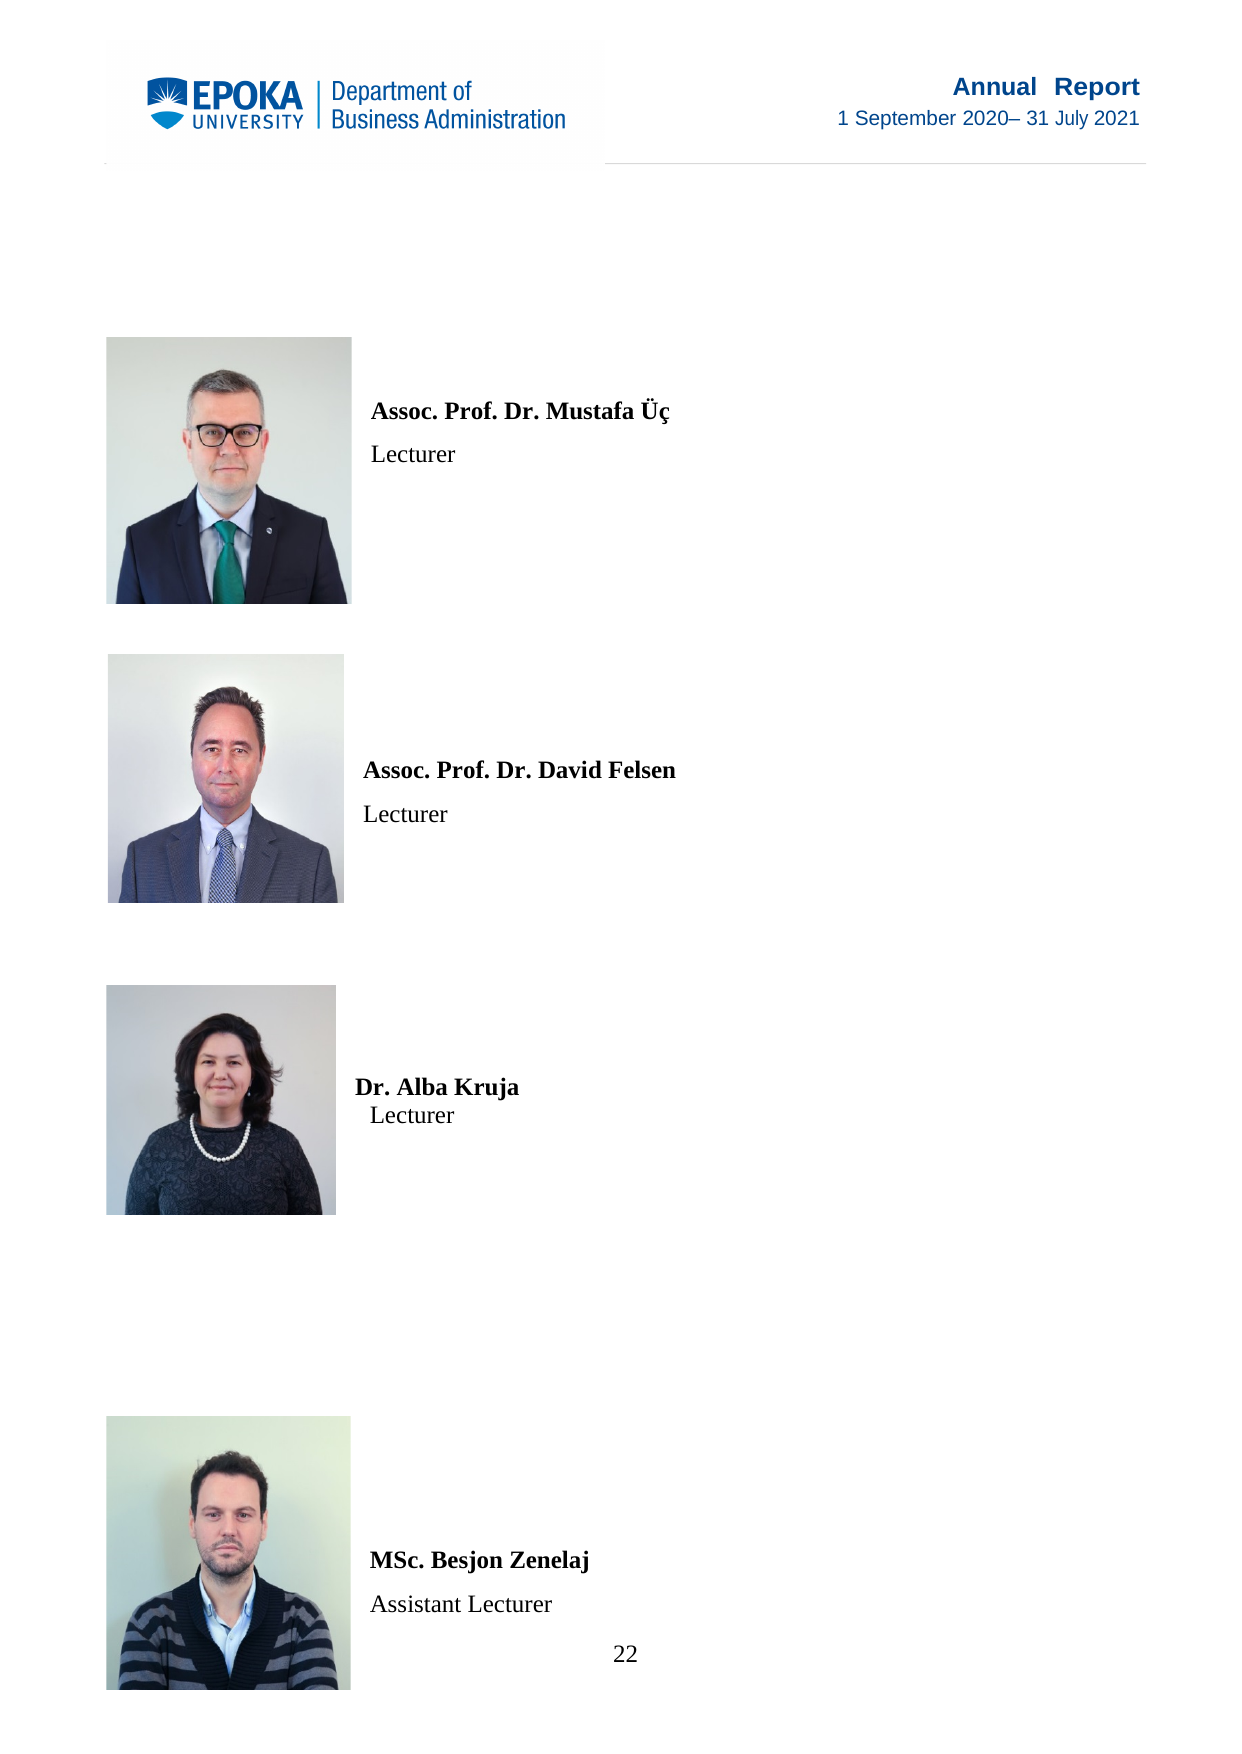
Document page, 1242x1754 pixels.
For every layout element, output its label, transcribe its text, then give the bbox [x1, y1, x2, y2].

picture [106, 337, 352, 604]
picture [106, 1416, 351, 1690]
picture [106, 40, 605, 171]
text Assistant Lecturer [351, 1589, 1144, 1617]
text Assoc. Prof. Dr. Mustafa Üç [352, 396, 1144, 425]
text Assoc. Prof. Dr. David Felsen [344, 756, 1144, 784]
text Lecturer [344, 799, 1144, 827]
text Dr. Alba Kruja [336, 1072, 1144, 1101]
picture [106, 985, 336, 1215]
text Lecturer [106, 1101, 1144, 1244]
text MSc. Besjon Zenelaj [351, 1546, 1144, 1574]
text Lecturer [352, 439, 1144, 468]
picture [106, 654, 344, 901]
